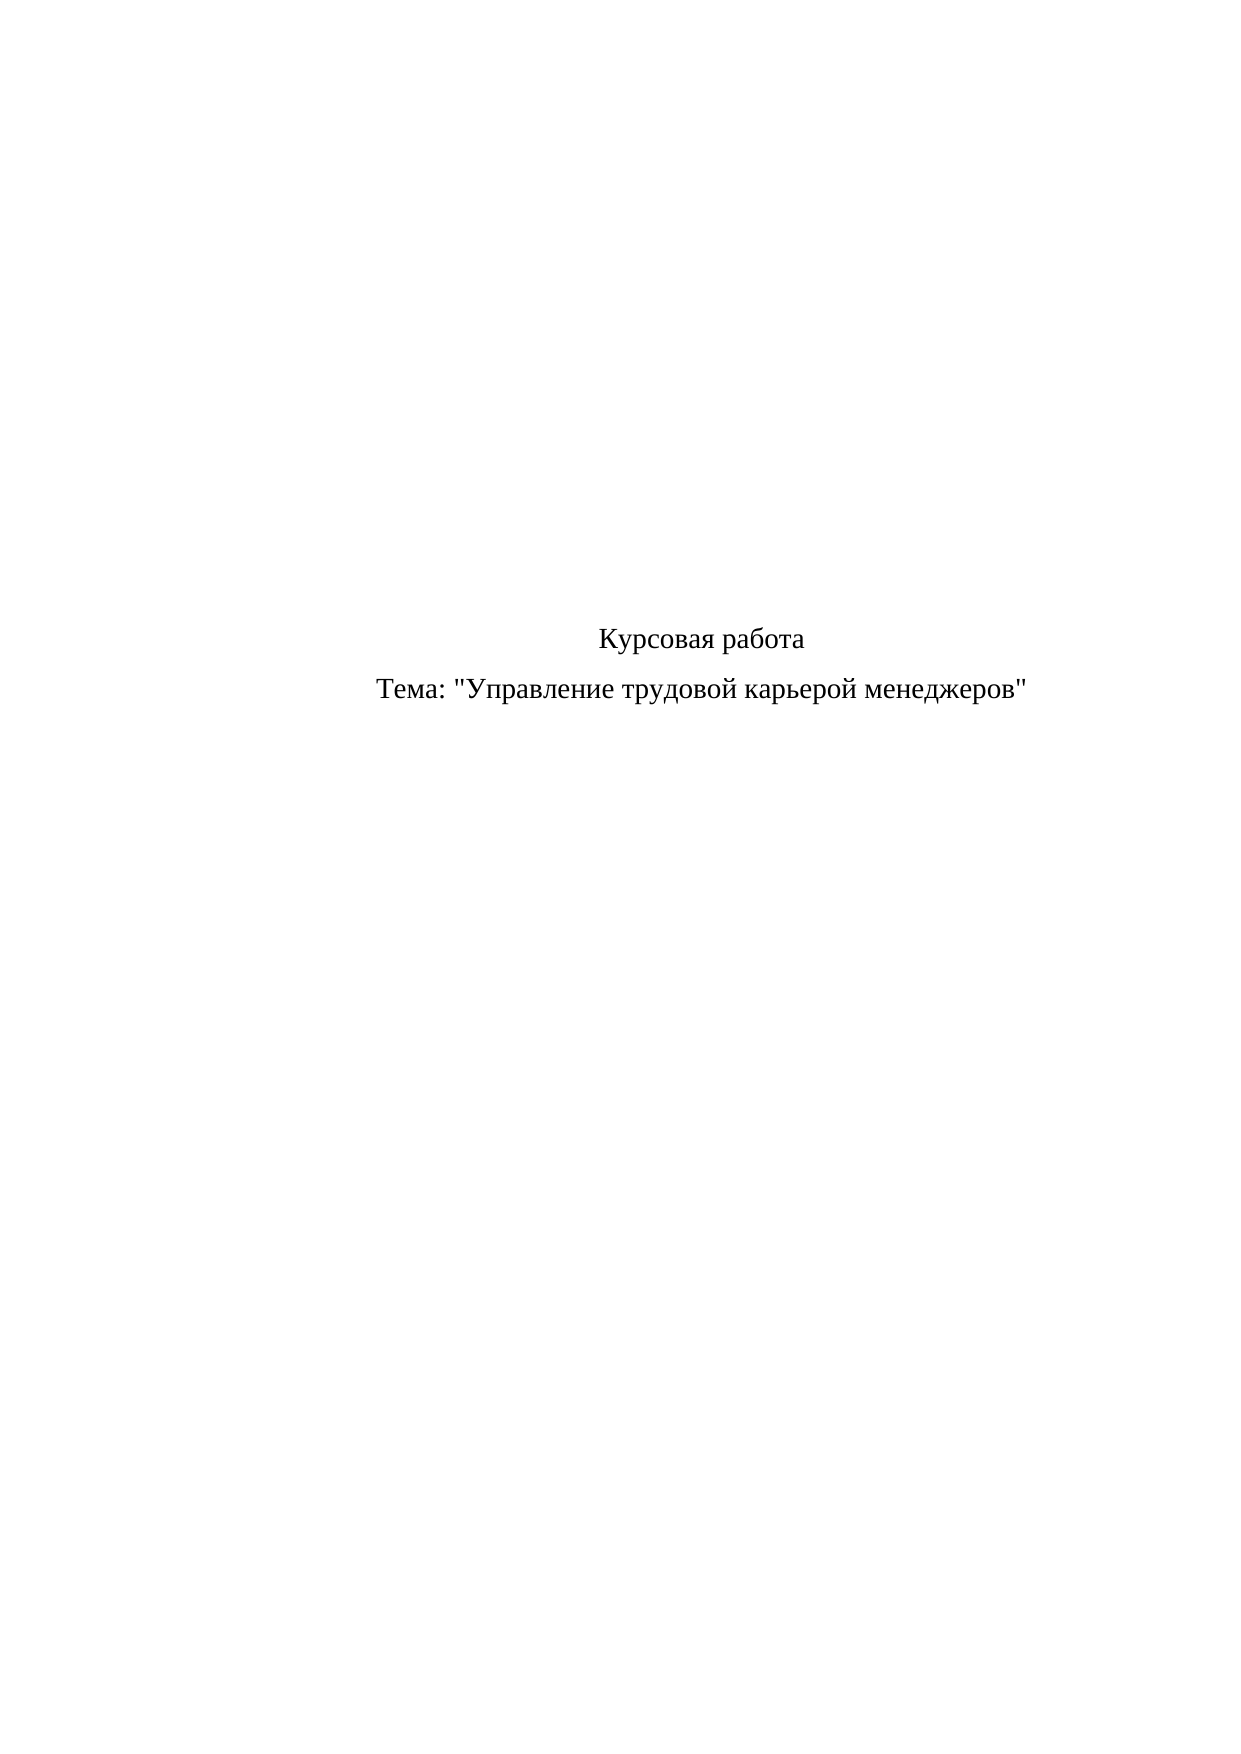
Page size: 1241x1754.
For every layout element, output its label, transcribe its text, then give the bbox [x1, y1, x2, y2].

text Курсовая работа [177, 621, 1152, 655]
text Тема: "Управление трудовой карьерой менеджеров" [177, 672, 1152, 705]
